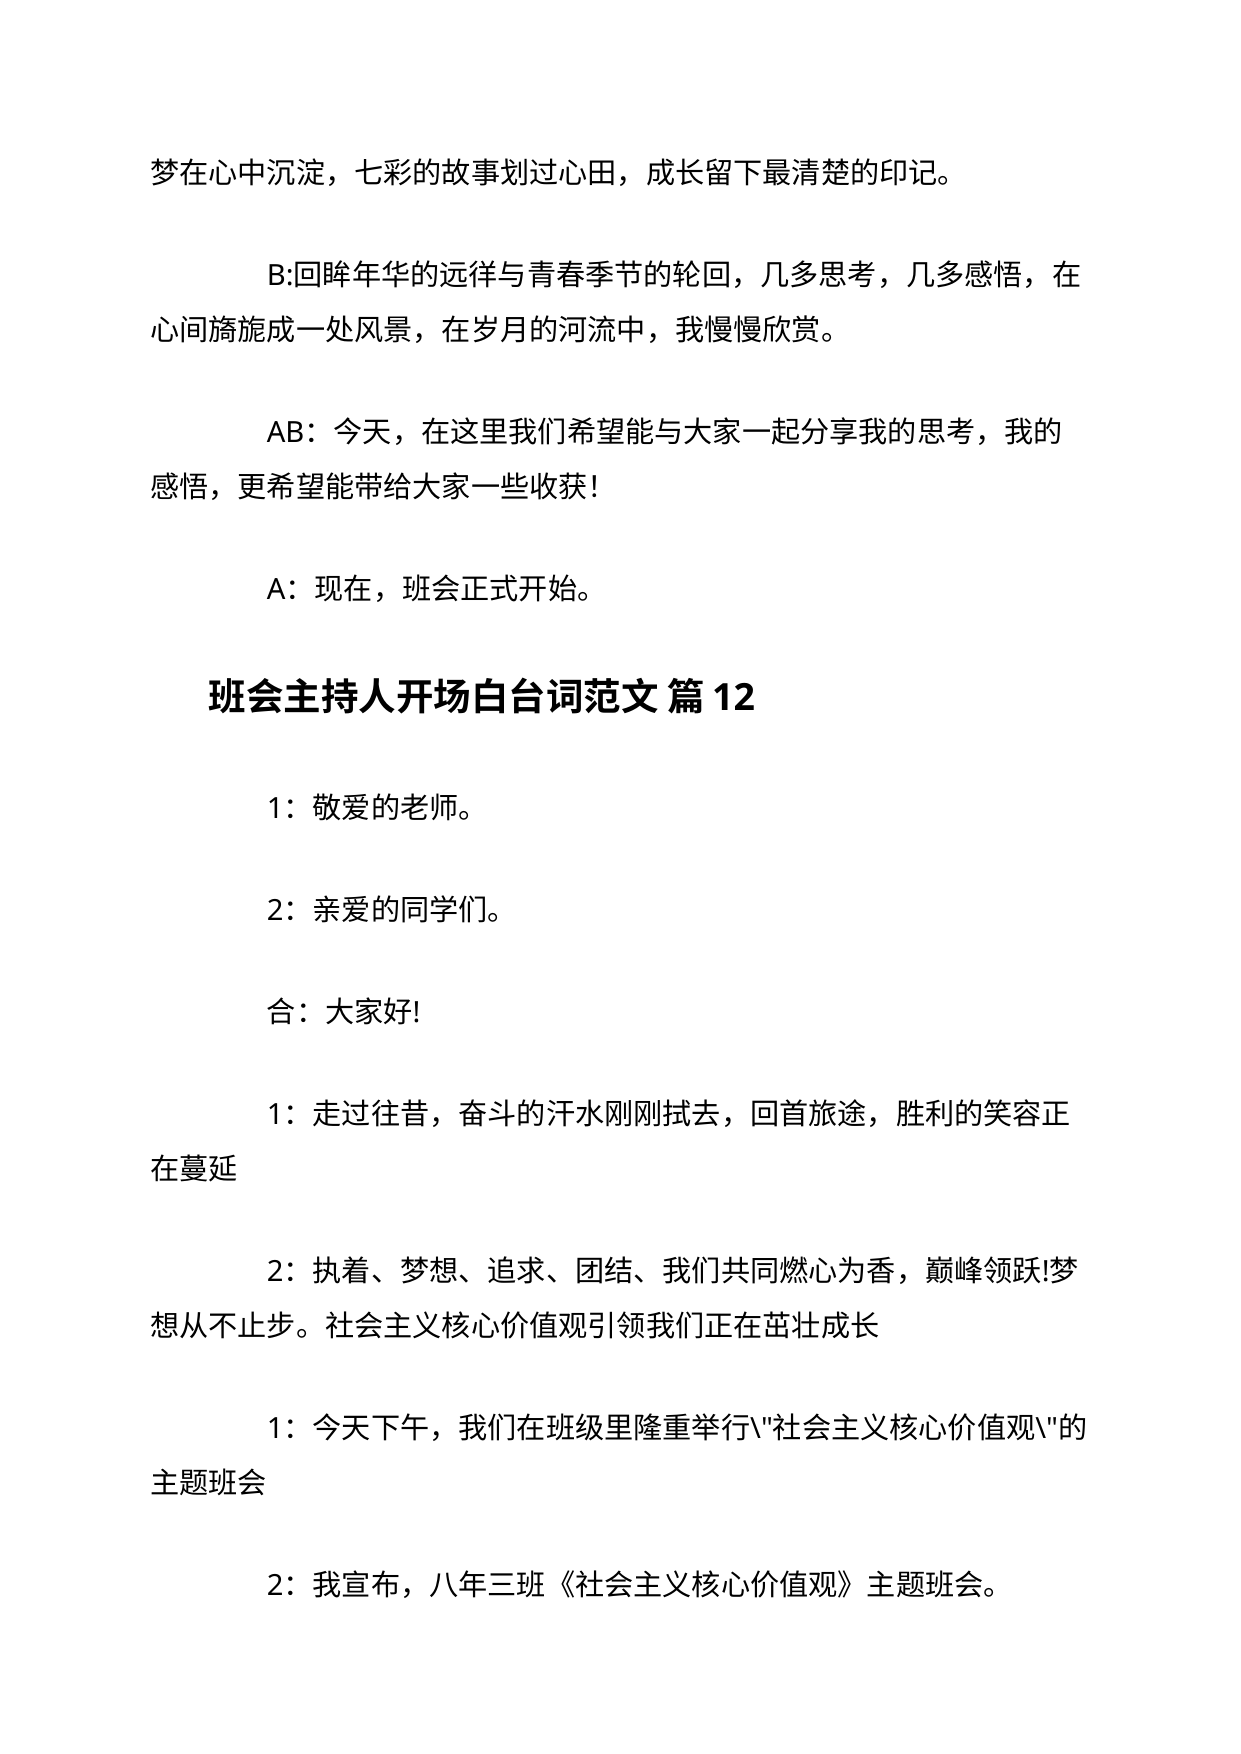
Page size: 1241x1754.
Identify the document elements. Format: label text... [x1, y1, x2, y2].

text 2：亲爱的同学们。 [150, 887, 1090, 929]
text A：现在，班会正式开始。 [150, 565, 1090, 608]
text B:回眸年华的远徉与青春季节的轮回，几多思考，几多感悟，在心间旖旎成一处风景，在岁月的河流中，我慢慢欣赏。 [150, 252, 1090, 349]
text 2：我宣布，八年三班《社会主义核心价值观》主题班会。 [150, 1561, 1090, 1603]
text 合：大家好! [150, 989, 1090, 1031]
text 1：走过往昔，奋斗的汗水刚刚拭去，回首旅途，胜利的笑容正在蔓延 [150, 1091, 1090, 1188]
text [150, 150, 1090, 192]
text 1：今天下午，我们在班级里隆重举行\"社会主义核心价值观\"的主题班会 [150, 1404, 1090, 1502]
text 2：执着、梦想、追求、团结、我们共同燃心为香，巅峰领跃!梦想从不止步。社会主义核心价值观引领我们正在茁壮成长 [150, 1248, 1090, 1345]
text 1：敬爱的老师。 [150, 785, 1090, 827]
text 班会主持人开场白台词范文 篇12 [150, 667, 1090, 722]
text AB：今天，在这里我们希望能与大家一起分享我的思考，我的感悟，更希望能带给大家一些收获！ [150, 408, 1090, 506]
